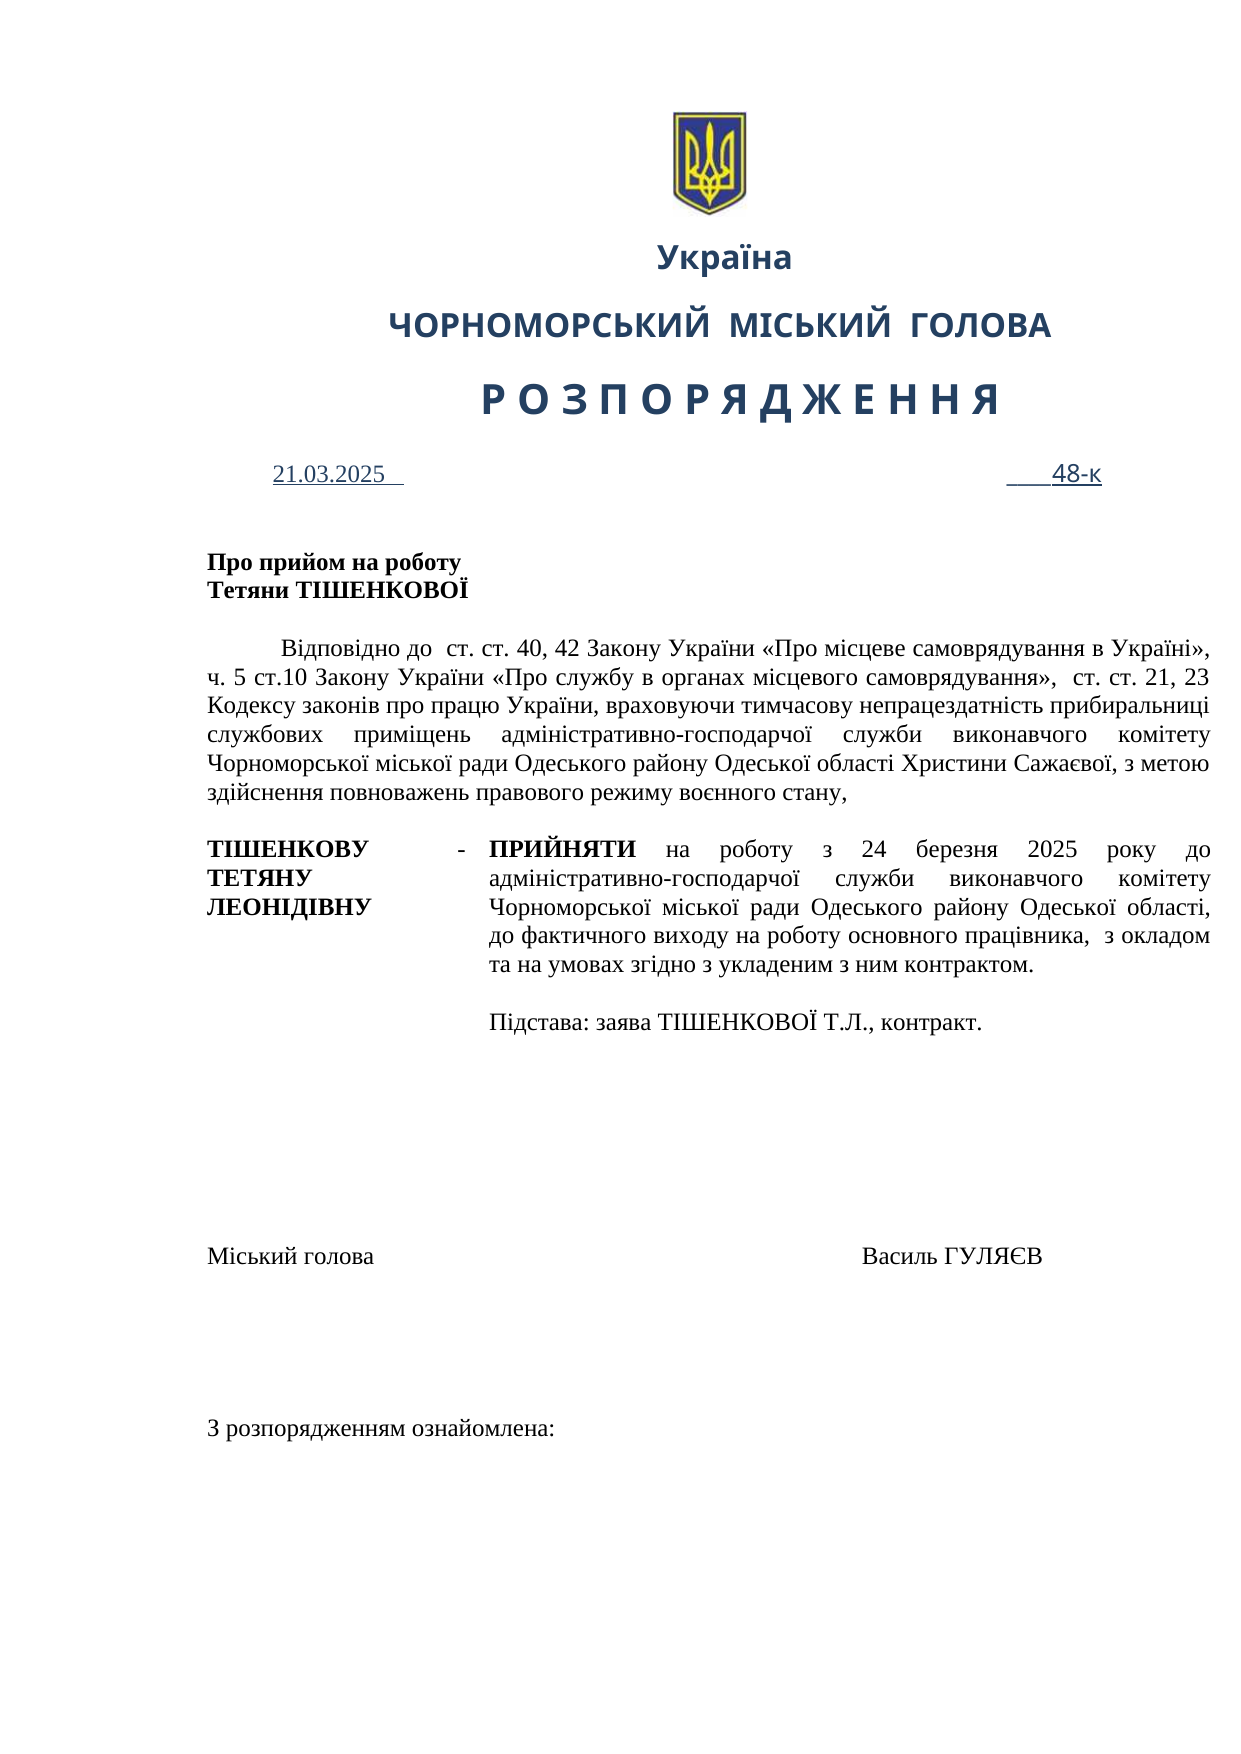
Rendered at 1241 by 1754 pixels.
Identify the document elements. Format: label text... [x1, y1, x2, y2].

table_header - [446, 834, 478, 1212]
text З розпорядженням ознайомлена: [207, 1413, 1211, 1442]
table_header ПРИЙНЯТИ на роботу з 24 березня 2025 року до адміністративно-господарчої служби виконавчого комітету Чорноморської міської ради Одеського району Одеської області, до фактичного виходу на роботу основного працівника, з окладом та на умовах згідно з укладеним з ним контрактом. Підстава: заява ТІШЕНКОВОЇ Т.Л., контракт. [478, 834, 1223, 1212]
text Тетяни ТІШЕНКОВОЇ [207, 576, 1211, 604]
text Міський голова Василь ГУЛЯЄВ [207, 1241, 1211, 1270]
text 21.03.2025 ____48-к [266, 455, 1240, 489]
table_header ТІШЕНКОВУ ТЕТЯНУ ЛЕОНІДІВНУ [196, 834, 446, 1212]
text ЧОРНОМОРСЬКИЙ МІСЬКИЙ ГОЛОВА [207, 302, 1240, 347]
text Р О З П О Р Я Д Ж Е Н Н Я [207, 370, 1240, 427]
text Україна [207, 234, 1240, 279]
text Про прийом на роботу [207, 547, 1211, 576]
picture [672, 111, 748, 217]
text Відповідно до ст. ст. 40, 42 Закону України «Про місцеве самоврядування в Україні», ч. 5 ст.10 Закону України «Про службу в органах місцевого самоврядування», ст. ст. 21, 23 Кодексу законів про працю України, враховуючи тимчасову непрацездатність прибиральниці службових приміщень адміністративно-господарчої служби виконавчого комітету Чорноморської міської ради Одеського району Одеської області Христини Сажаєвої, з метою здійснення повноважень правового режиму воєнного стану, [207, 633, 1211, 806]
